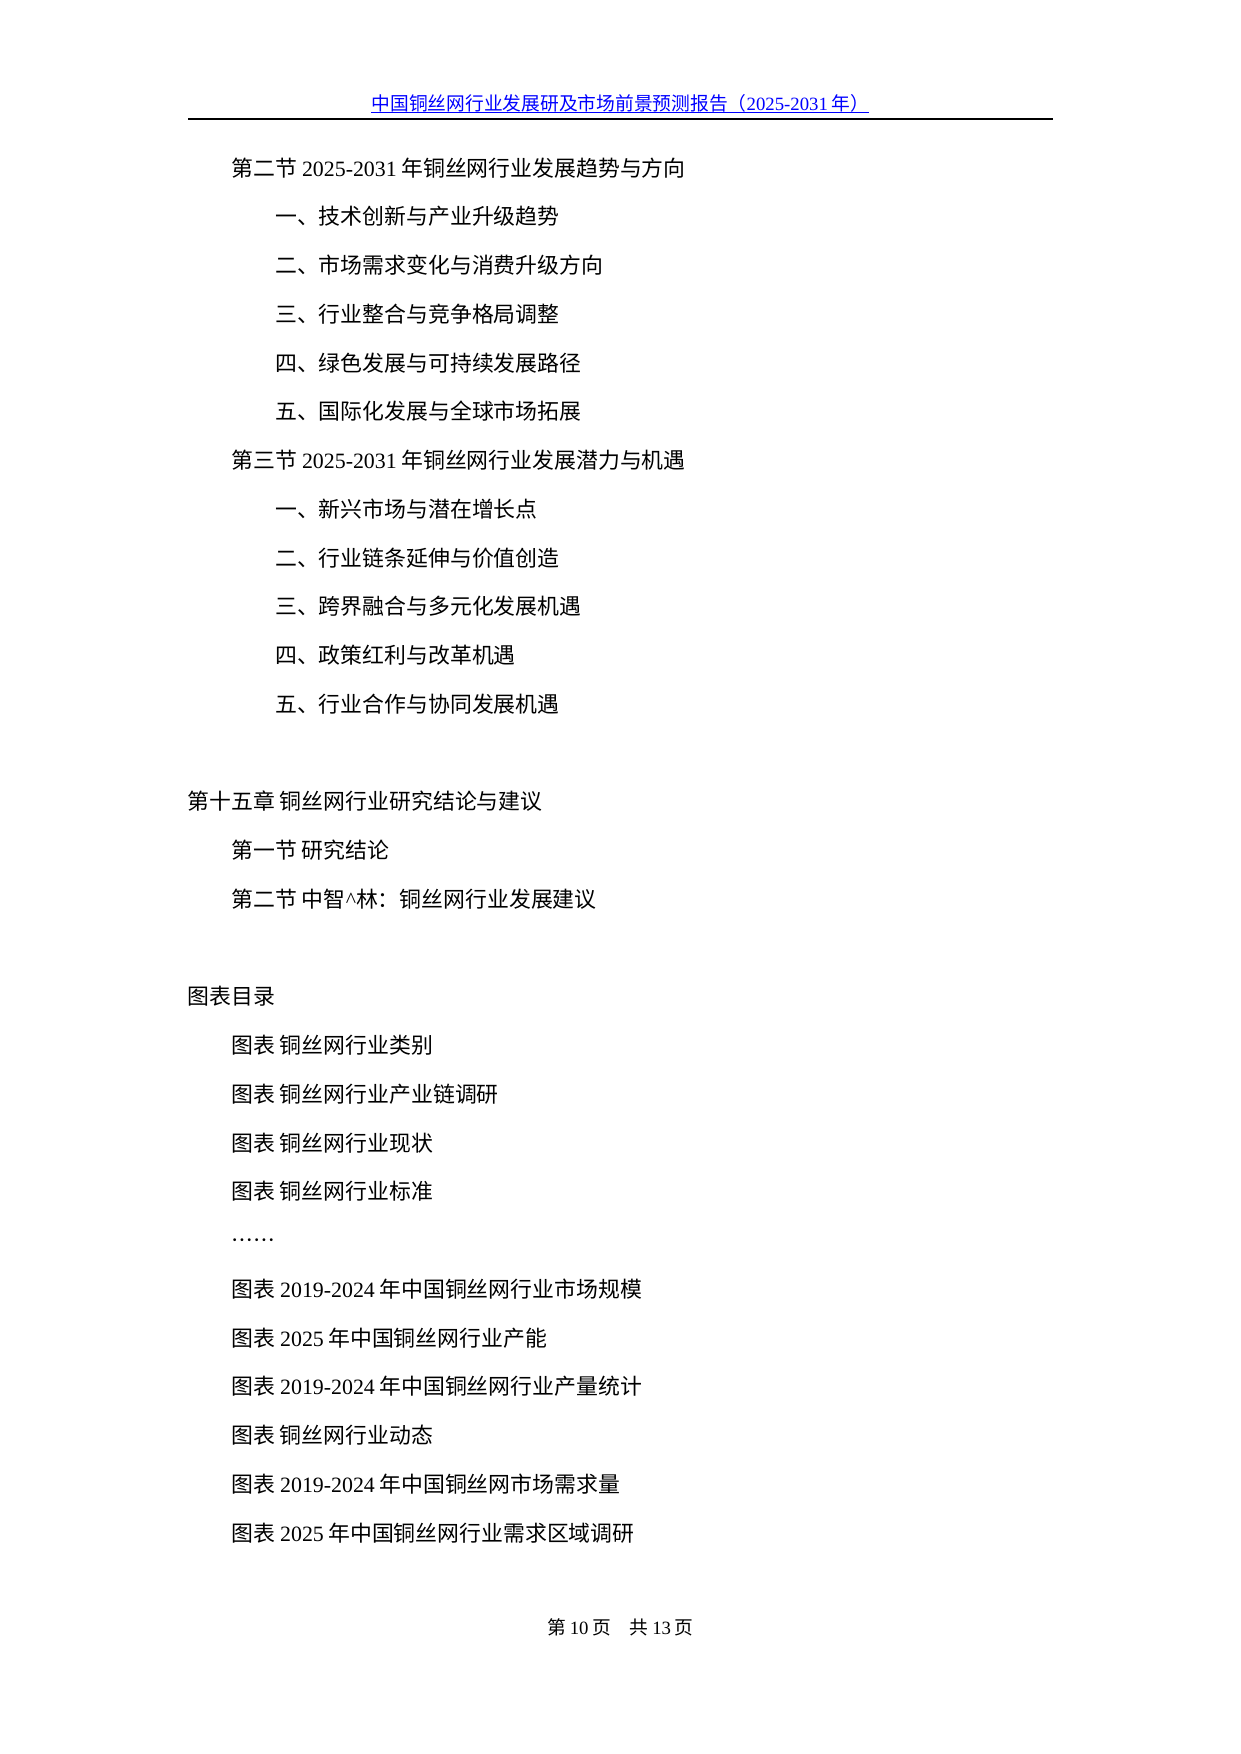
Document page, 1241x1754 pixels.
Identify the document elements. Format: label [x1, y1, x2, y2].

text [187, 150, 1053, 1548]
